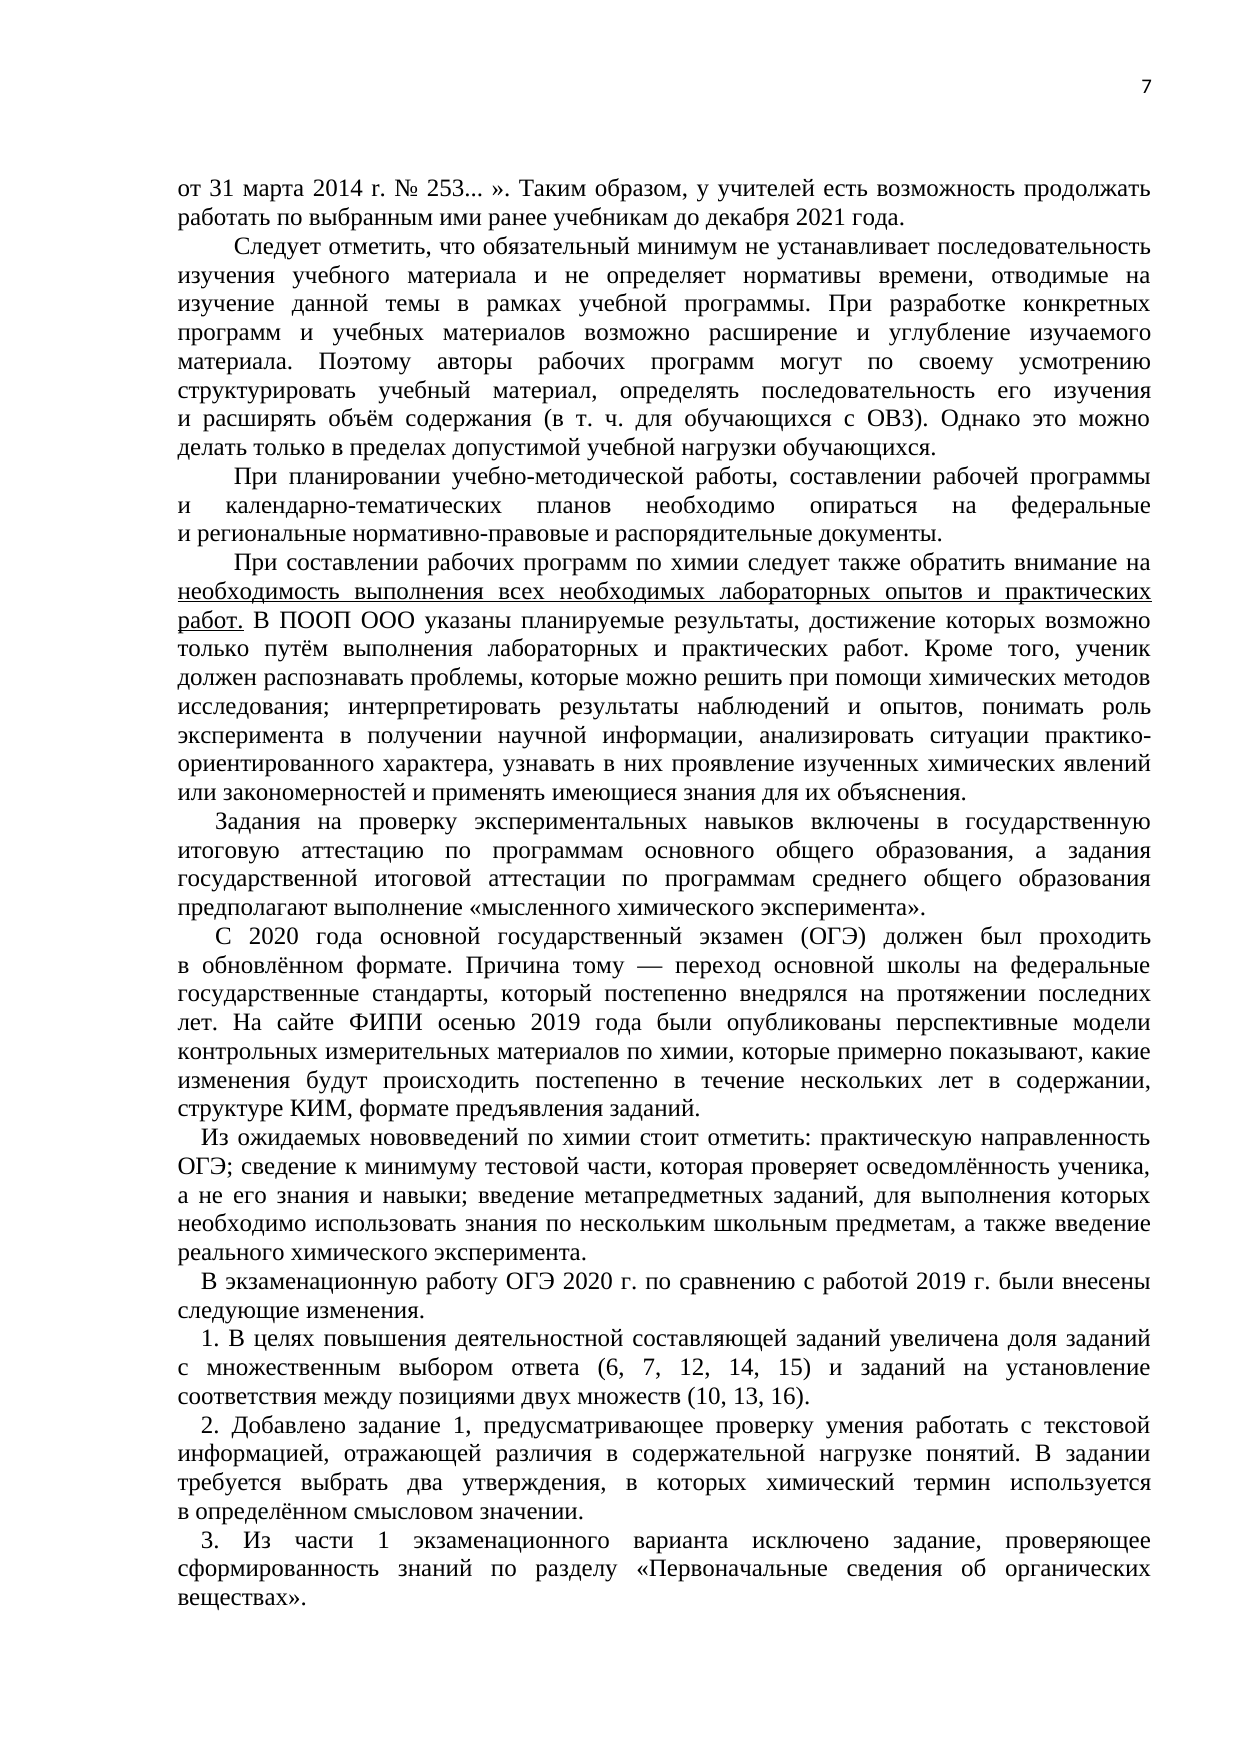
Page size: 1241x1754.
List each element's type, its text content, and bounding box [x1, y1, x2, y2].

text При планировании учебно-методической работы, составлении рабочей программы и календарно-тематических планов необходимо опираться на федеральные и региональные нормативно-правовые и распорядительные документы. [177, 461, 1152, 547]
text 3. Из части 1 экзаменационного варианта исключено задание, проверяющее сформированность знаний по разделу «Первоначальные сведения об органических веществах». [177, 1525, 1152, 1611]
text С 2020 года основной государственный экзамен (ОГЭ) должен был проходить в обновлённом формате. Причина тому — переход основной школы на федеральные государственные стандарты, который постепенно внедрялся на протяжении последних лет. На сайте ФИПИ осенью 2019 года были опубликованы перспективные модели контрольных измерительных материалов по химии, которые примерно показывают, какие изменения будут происходить постепенно в течение нескольких лет в содержании, структуре КИМ, формате предъявления заданий. [177, 921, 1152, 1122]
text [177, 173, 1152, 231]
text При составлении рабочих программ по химии следует также обратить внимание на необходимость выполнения всех необходимых лабораторных опытов и практических работ. В ПООП ООО указаны планируемые результаты, достижение которых возможно только путём выполнения лабораторных и практических работ. Кроме того, ученик должен распознавать проблемы, которые можно решить при помощи химических методов исследования; интерпретировать результаты наблюдений и опытов, понимать роль эксперимента в получении научной информации, анализировать ситуации практико-ориентированного характера, узнавать в них проявление изученных химических явлений или закономерностей и применять имеющиеся знания для их объяснения. [177, 602, 1152, 806]
text Задания на проверку экспериментальных навыков включены в государственную итоговую аттестацию по программам основного общего образования, а задания государственной итоговой аттестации по программам среднего общего образования предполагают выполнение «мысленного химического эксперимента». [177, 806, 1152, 921]
text Следует отметить, что обязательный минимум не устанавливает последовательность изучения учебного материала и не определяет нормативы времени, отводимые на изучение данной темы в рамках учебной программы. При разработке конкретных программ и учебных материалов возможно расширение и углубление изучаемого материала. Поэтому авторы рабочих программ могут по своему усмотрению структурировать учебный материал, определять последовательность его изучения и расширять объём содержания (в т. ч. для обучающихся с ОВЗ). Однако это можно делать только в пределах допустимой учебной нагрузки обучающихся. [177, 231, 1152, 461]
text В экзаменационную работу ОГЭ 2020 г. по сравнению с работой 2019 г. были внесены следующие изменения. [177, 1266, 1152, 1323]
text Из ожидаемых нововведений по химии стоит отметить: практическую направленность ОГЭ; сведение к минимуму тестовой части, которая проверяет осведомлённость ученика, а не его знания и навыки; введение метапредметных заданий, для выполнения которых необходимо использовать знания по нескольким школьным предметам, а также введение реального химического эксперимента. [177, 1122, 1152, 1266]
text 1. В целях повышения деятельностной составляющей заданий увеличена доля заданий с множественным выбором ответа (6, 7, 12, 14, 15) и заданий на установление соответствия между позициями двух множеств (10, 13, 16). [177, 1323, 1152, 1410]
text При составлении рабочих программ по химии следует также обратить внимание на необходимость выполнения всех необходимых лабораторных опытов и практических работ. В ПООП ООО указаны планируемые результаты, достижение которых возможно только путём выполнения лабораторных и практических работ. Кроме того, ученик должен распознавать проблемы, которые можно решить при помощи химических методов исследования; интерпретировать результаты наблюдений и опытов, понимать роль эксперимента в получении научной информации, анализировать ситуации практико-ориентированного характера, узнавать в них проявление изученных химических явлений или закономерностей и применять имеющиеся знания для их объяснения. [177, 547, 1152, 601]
text 2. Добавлено задание 1, предусматривающее проверку умения работать с текстовой информацией, отражающей различия в содержательной нагрузке понятий. В задании требуется выбрать два утверждения, в которых химический термин используется в определённом смысловом значении. [177, 1410, 1152, 1525]
